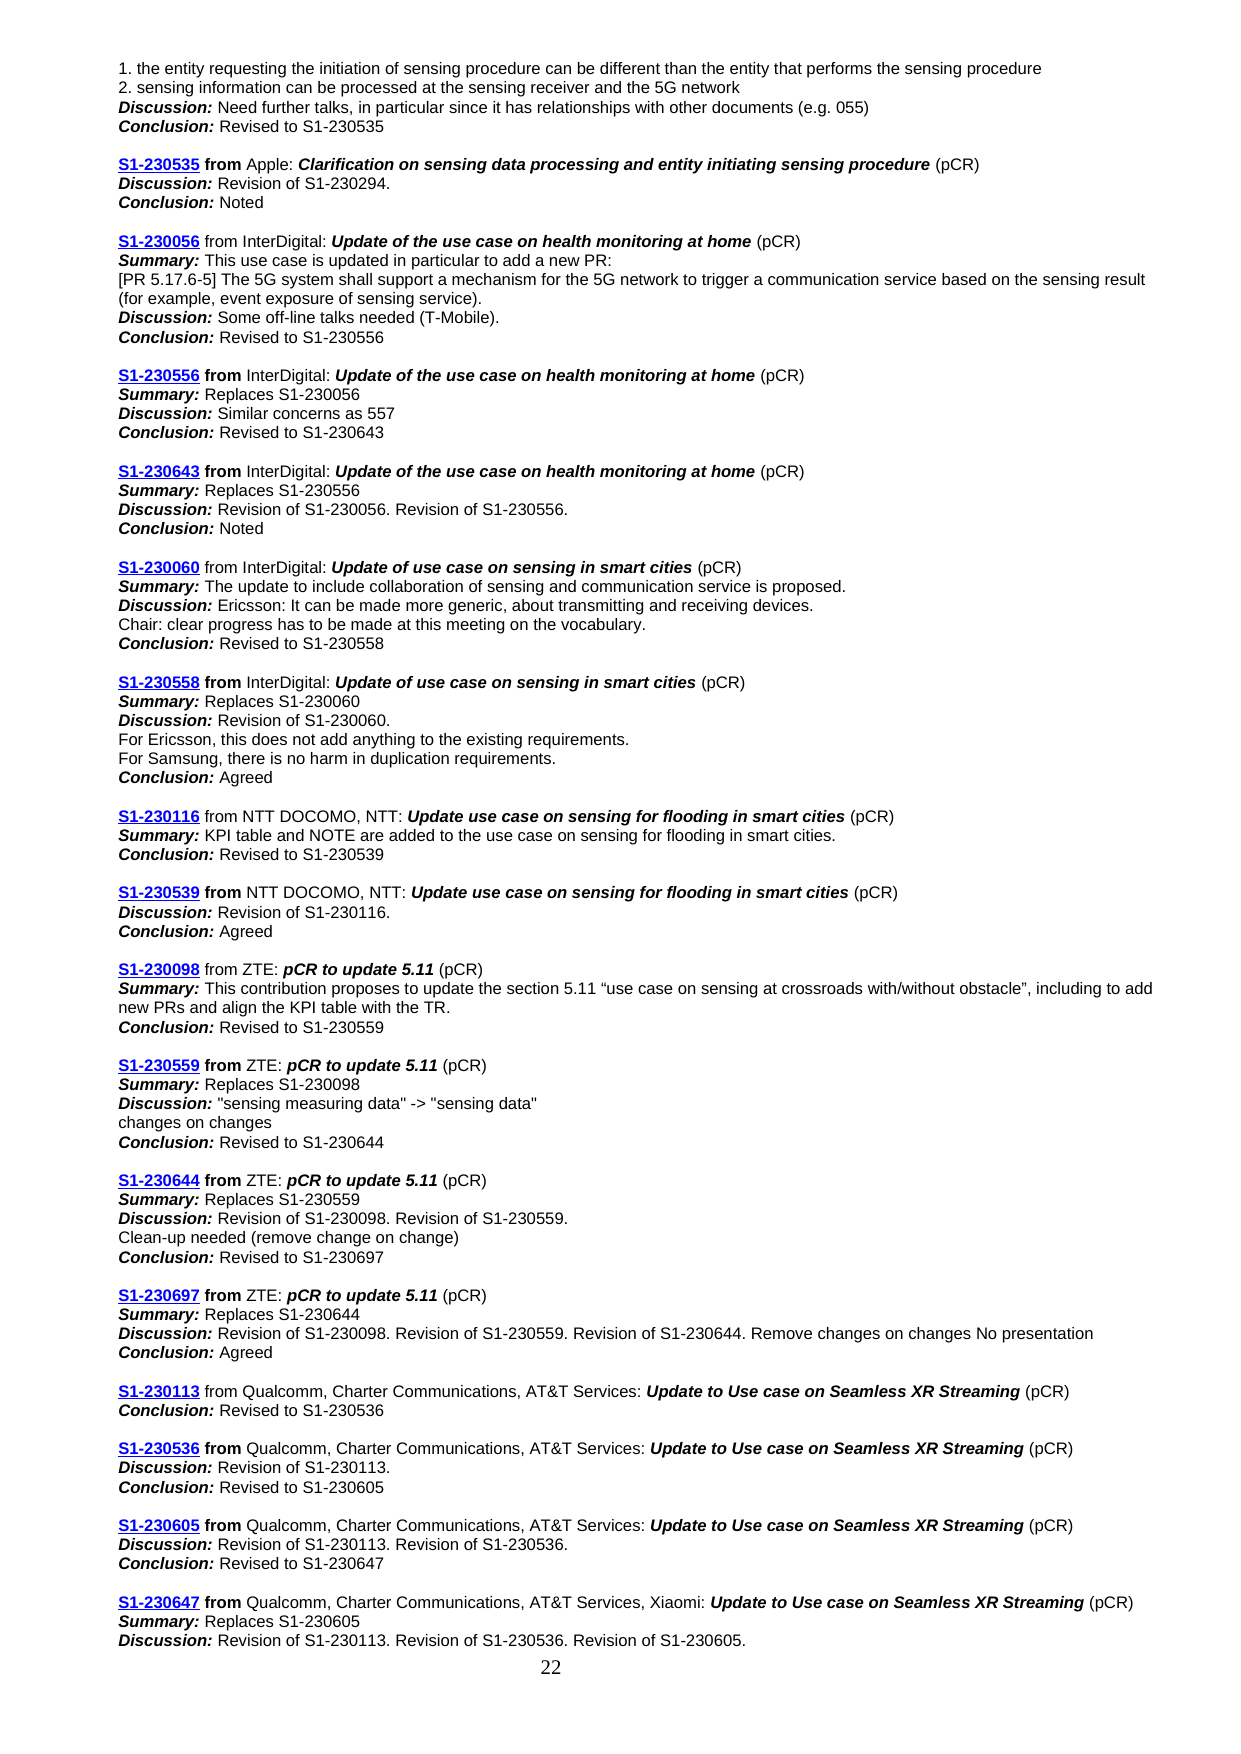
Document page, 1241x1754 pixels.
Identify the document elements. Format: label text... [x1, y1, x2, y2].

text Summary: Replaces S1-230098 [118, 1075, 1166, 1094]
text Conclusion: Agreed [118, 1343, 1166, 1362]
text Summary: Replaces S1-230559 [118, 1190, 1166, 1209]
text [PR 5.17.6-5] The 5G system shall support a mechanism for the 5G network to trigger a communication service based on the sensing result (for example, event exposure of sensing service). [118, 270, 1166, 308]
text S1-230556 from InterDigital: Update of the use case on health monitoring at home (pCR) [118, 366, 1166, 385]
text S1-230056 from InterDigital: Update of the use case on health monitoring at home (pCR) [118, 232, 1166, 251]
text Conclusion: Noted [118, 519, 1166, 538]
text Summary: Replaces S1-230556 [118, 481, 1166, 500]
text Conclusion: Revised to S1-230605 [118, 1477, 1166, 1497]
text S1-230697 from ZTE: pCR to update 5.11 (pCR) [118, 1286, 1166, 1305]
text S1-230060 from InterDigital: Update of use case on sensing in smart cities (pCR) [118, 557, 1166, 577]
text S1-230113 from Qualcomm, Charter Communications, AT&T Services: Update to Use case on Seamless XR Streaming (pCR) [118, 1382, 1166, 1401]
text Discussion: Revision of S1-230116. [118, 902, 1166, 922]
text Discussion: Need further talks, in particular since it has relationships with other documents (e.g. 055) [118, 97, 1166, 117]
text Summary: This contribution proposes to update the section 5.11 “use case on sensing at crossroads with/without obstacle”, including to add new PRs and align the KPI table with the TR. [118, 979, 1166, 1017]
text S1-230643 from InterDigital: Update of the use case on health monitoring at home (pCR) [118, 462, 1166, 481]
text S1-230558 from InterDigital: Update of use case on sensing in smart cities (pCR) [118, 672, 1166, 692]
text Discussion: Some off-line talks needed (T-Mobile). [118, 308, 1166, 327]
text S1-230116 from NTT DOCOMO, NTT: Update use case on sensing for flooding in smart cities (pCR) [118, 807, 1166, 826]
text changes on changes [118, 1113, 1166, 1132]
text Discussion: Revision of S1-230294. [118, 174, 1166, 193]
text Discussion: Revision of S1-230098. Revision of S1-230559. Revision of S1-230644. Remove changes on changes No presentation [118, 1324, 1166, 1343]
text Summary: Replaces S1-230056 [118, 385, 1166, 404]
text Discussion: Revision of S1-230056. Revision of S1-230556. [118, 500, 1166, 519]
text Conclusion: Revised to S1-230559 [118, 1017, 1166, 1037]
text Discussion: Similar concerns as 557 [118, 404, 1166, 423]
text S1-230559 from ZTE: pCR to update 5.11 (pCR) [118, 1056, 1166, 1075]
text Summary: Replaces S1-230605 [118, 1612, 1166, 1631]
text Summary: Replaces S1-230060 [118, 692, 1166, 711]
text Discussion: Ericsson: It can be made more generic, about transmitting and receiving devices. [118, 596, 1166, 615]
text Summary: This use case is updated in particular to add a new PR: [118, 251, 1166, 270]
text Summary: KPI table and NOTE are added to the use case on sensing for flooding in smart cities. [118, 826, 1166, 845]
text Conclusion: Revised to S1-230539 [118, 845, 1166, 864]
text Conclusion: Revised to S1-230643 [118, 423, 1166, 442]
text For Ericsson, this does not add anything to the existing requirements. [118, 730, 1166, 749]
text Conclusion: Agreed [118, 768, 1166, 787]
text Conclusion: Revised to S1-230536 [118, 1401, 1166, 1420]
text Discussion: Revision of S1-230113. Revision of S1-230536. Revision of S1-230605. [118, 1631, 1166, 1650]
text Discussion: Revision of S1-230113. Revision of S1-230536. [118, 1535, 1166, 1554]
text 2. sensing information can be processed at the sensing receiver and the 5G network [118, 78, 1166, 97]
text Discussion: Revision of S1-230098. Revision of S1-230559. [118, 1209, 1166, 1228]
text 1. the entity requesting the initiation of sensing procedure can be different than the entity that performs the sensing procedure [118, 59, 1166, 78]
text S1-230539 from NTT DOCOMO, NTT: Update use case on sensing for flooding in smart cities (pCR) [118, 883, 1166, 902]
text Conclusion: Revised to S1-230558 [118, 634, 1166, 653]
text Conclusion: Noted [118, 193, 1166, 212]
text S1-230535 from Apple: Clarification on sensing data processing and entity initiating sensing procedure (pCR) [118, 155, 1166, 174]
text For Samsung, there is no harm in duplication requirements. [118, 749, 1166, 768]
text Conclusion: Revised to S1-230647 [118, 1554, 1166, 1573]
text Discussion: Revision of S1-230060. [118, 711, 1166, 730]
text S1-230644 from ZTE: pCR to update 5.11 (pCR) [118, 1171, 1166, 1190]
text S1-230536 from Qualcomm, Charter Communications, AT&T Services: Update to Use case on Seamless XR Streaming (pCR) [118, 1439, 1166, 1458]
text Conclusion: Revised to S1-230556 [118, 327, 1166, 347]
text S1-230647 from Qualcomm, Charter Communications, AT&T Services, Xiaomi: Update to Use case on Seamless XR Streaming (pCR) [118, 1592, 1166, 1612]
text S1-230605 from Qualcomm, Charter Communications, AT&T Services: Update to Use case on Seamless XR Streaming (pCR) [118, 1516, 1166, 1535]
text Summary: Replaces S1-230644 [118, 1305, 1166, 1324]
text Conclusion: Revised to S1-230535 [118, 117, 1166, 136]
text Summary: The update to include collaboration of sensing and communication service is proposed. [118, 577, 1166, 596]
text Discussion: "sensing measuring data" -> "sensing data" [118, 1094, 1166, 1113]
text Discussion: Revision of S1-230113. [118, 1458, 1166, 1477]
text Conclusion: Revised to S1-230697 [118, 1247, 1166, 1267]
text Chair: clear progress has to be made at this meeting on the vocabulary. [118, 615, 1166, 634]
text S1-230098 from ZTE: pCR to update 5.11 (pCR) [118, 960, 1166, 979]
text Clean-up needed (remove change on change) [118, 1228, 1166, 1247]
text Conclusion: Agreed [118, 922, 1166, 941]
text Conclusion: Revised to S1-230644 [118, 1132, 1166, 1152]
